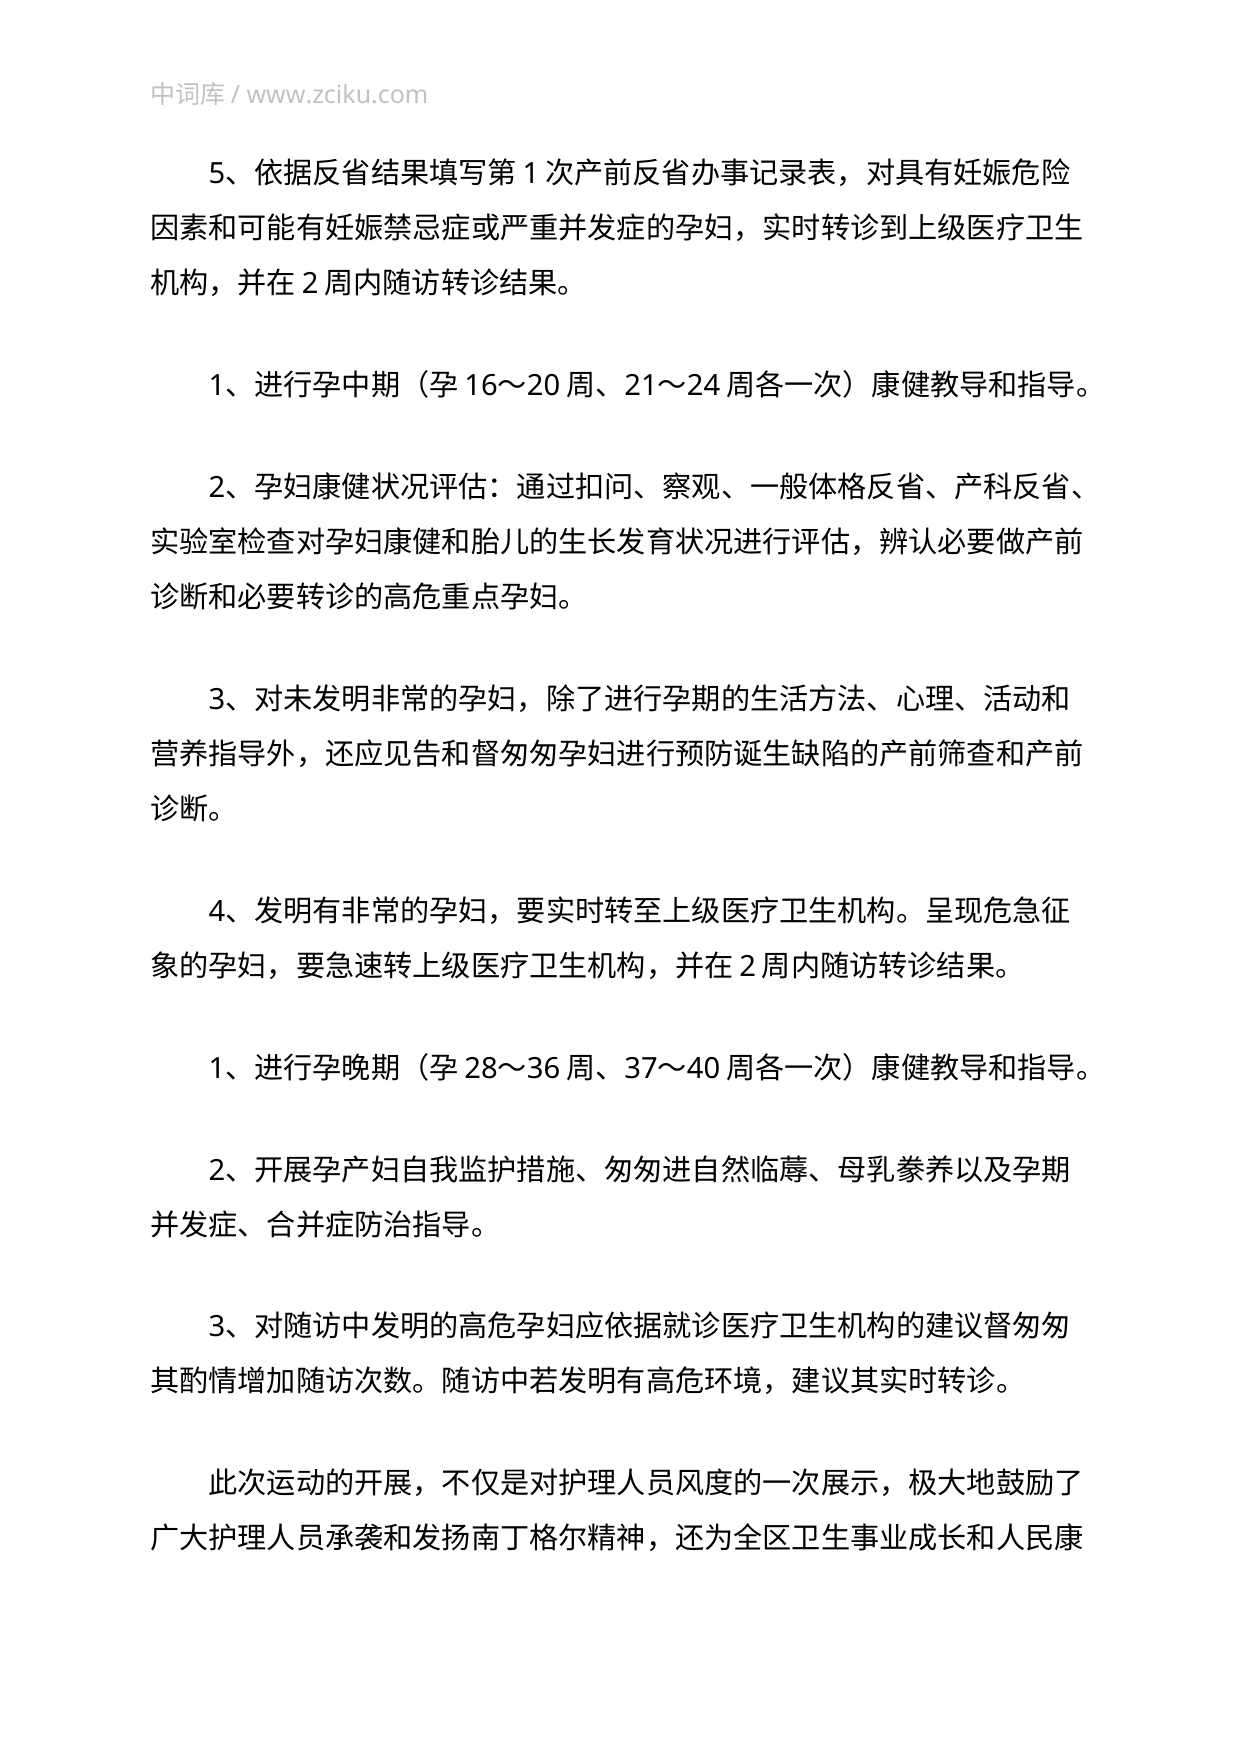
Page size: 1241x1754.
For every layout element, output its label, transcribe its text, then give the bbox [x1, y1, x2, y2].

text 1、进行孕中期（孕16～20周、21～24周各一次）康健教导和指导。 [150, 362, 1090, 404]
text 5、依据反省结果填写第1次产前反省办事记录表，对具有妊娠危险因素和可能有妊娠禁忌症或严重并发症的孕妇，实时转诊到上级医疗卫生机构，并在2周内随访转诊结果。 [150, 150, 1090, 302]
text 4、发明有非常的孕妇，要实时转至上级医疗卫生机构。呈现危急征象的孕妇，要急速转上级医疗卫生机构，并在2周内随访转诊结果。 [150, 887, 1090, 984]
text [150, 1460, 1090, 1557]
text 3、对未发明非常的孕妇，除了进行孕期的生活方法、心理、活动和营养指导外，还应见告和督匆匆孕妇进行预防诞生缺陷的产前筛查和产前诊断。 [150, 676, 1090, 828]
text 2、开展孕产妇自我监护措施、匆匆进自然临蓐、母乳豢养以及孕期并发症、合并症防治指导。 [150, 1146, 1090, 1243]
text 3、对随访中发明的高危孕妇应依据就诊医疗卫生机构的建议督匆匆其酌情增加随访次数。随访中若发明有高危环境，建议其实时转诊。 [150, 1303, 1090, 1400]
text 2、孕妇康健状况评估：通过扣问、察观、一般体格反省、产科反省、实验室检查对孕妇康健和胎儿的生长发育状况进行评估，辨认必要做产前诊断和必要转诊的高危重点孕妇。 [150, 464, 1090, 616]
text 1、进行孕晚期（孕28～36周、37～40周各一次）康健教导和指导。 [150, 1044, 1090, 1087]
